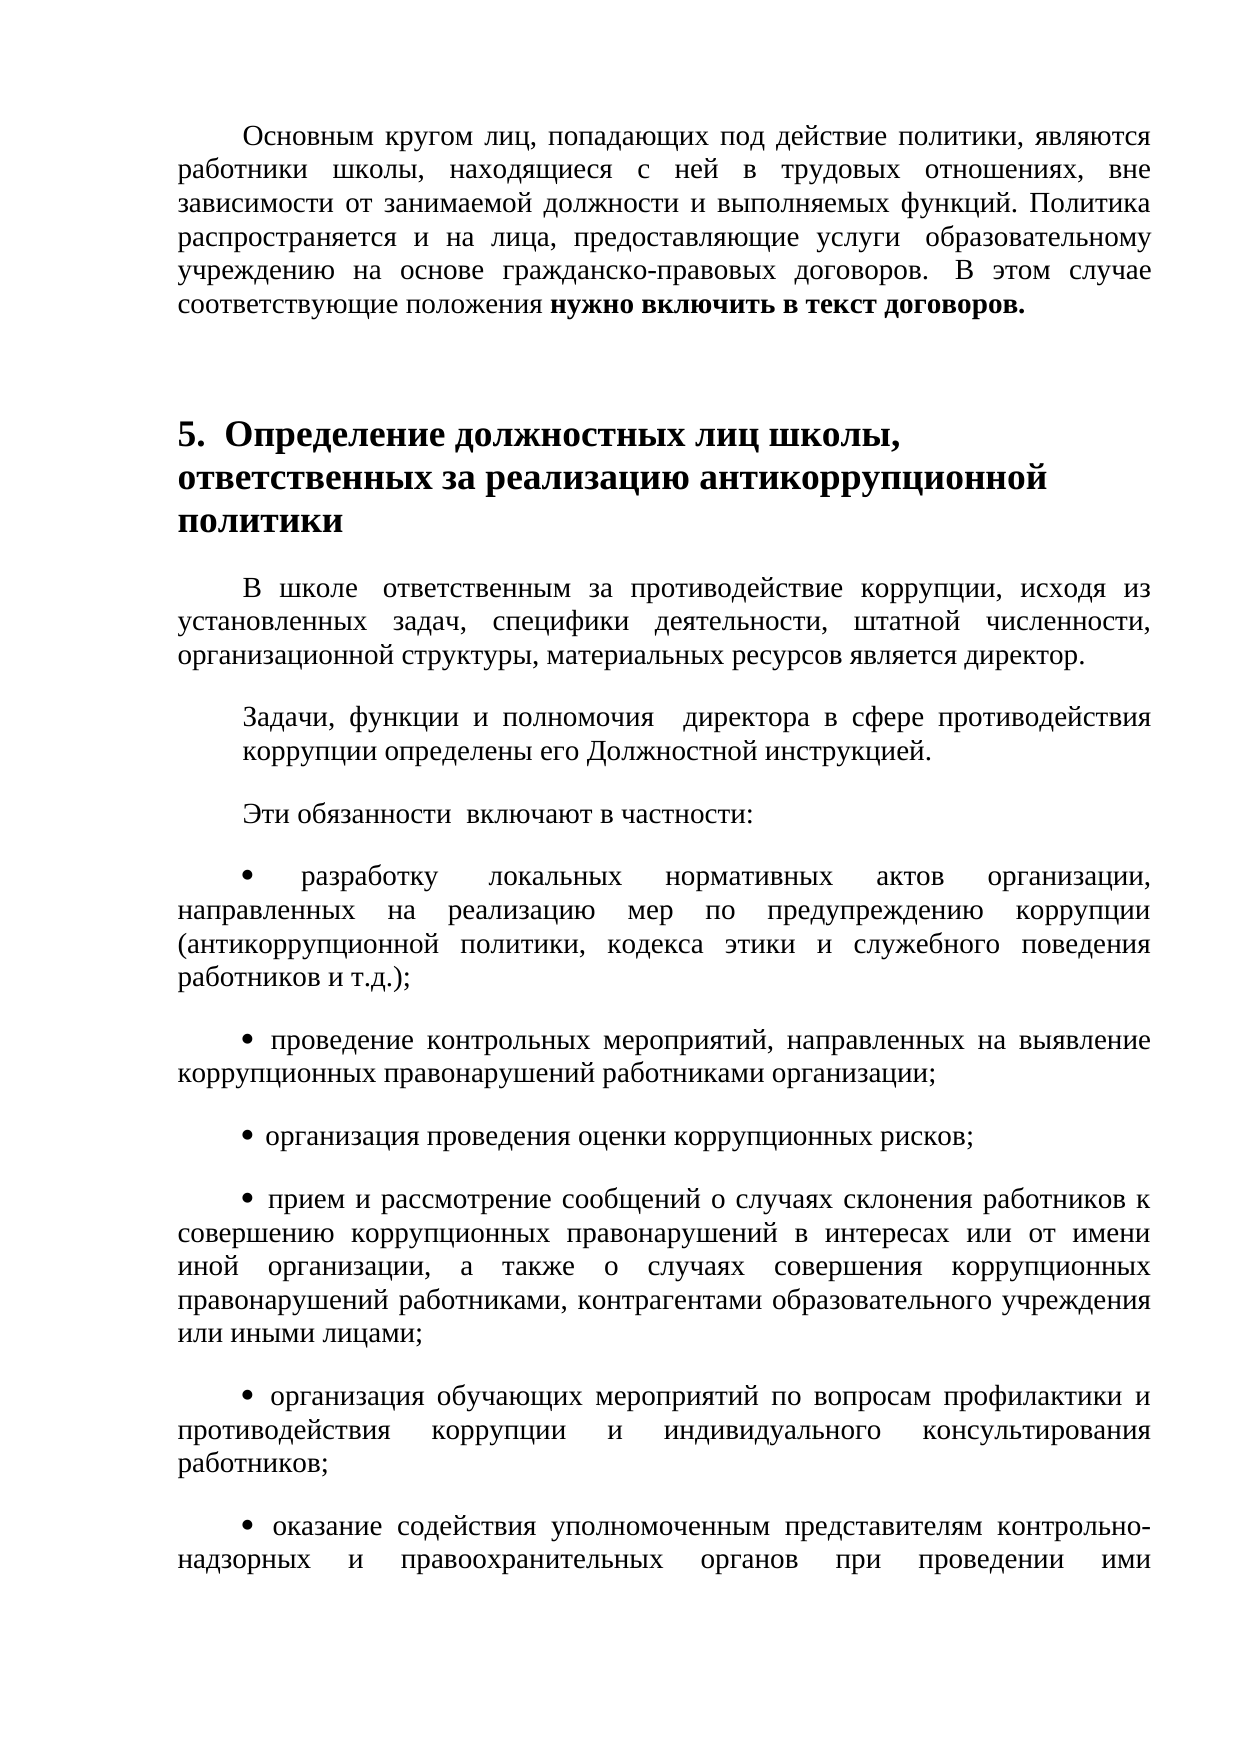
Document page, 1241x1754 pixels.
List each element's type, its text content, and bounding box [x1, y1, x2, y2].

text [177, 1508, 1152, 1575]
text  проведение контрольных мероприятий, направленных на выявление коррупционных правонарушений работниками организации; [177, 1022, 1152, 1089]
text  организация проведения оценки коррупционных рисков; [177, 1118, 1152, 1152]
text 5. Определение должностных лиц школы, ответственных за реализацию антикоррупционной политики [177, 411, 1152, 541]
text Основным кругом лиц, попадающих под действие политики, являются работники школы, находящиеся с ней в трудовых отношениях, вне зависимости от занимаемой должности и выполняемых функций. Политика распространяется и на лица, предоставляющие услуги образовательному учреждению на основе гражданско-правовых договоров. В этом случае соответствующие положения нужно включить в текст договоров. [177, 118, 1152, 319]
text В школе ответственным за противодействие коррупции, исходя из установленных задач, специфики деятельности, штатной численности, организационной структуры, материальных ресурсов является директор. [177, 570, 1152, 670]
text  разработку локальных нормативных актов организации, направленных на реализацию мер по предупреждению коррупции (антикоррупционной политики, кодекса этики и служебного поведения работников и т.д.); [177, 858, 1152, 993]
text  прием и рассмотрение сообщений о случаях склонения работников к совершению коррупционных правонарушений в интересах или от имени иной организации, а также о случаях совершения коррупционных правонарушений работниками, контрагентами образовательного учреждения или иными лицами; [177, 1181, 1152, 1349]
text  организация обучающих мероприятий по вопросам профилактики и противодействия коррупции и индивидуального консультирования работников; [177, 1378, 1152, 1479]
text Эти обязанности включают в частности: [177, 796, 1152, 829]
text Задачи, функции и полномочия директора в сфере противодействия коррупции определены его Должностной инструкцией. [242, 699, 1152, 767]
